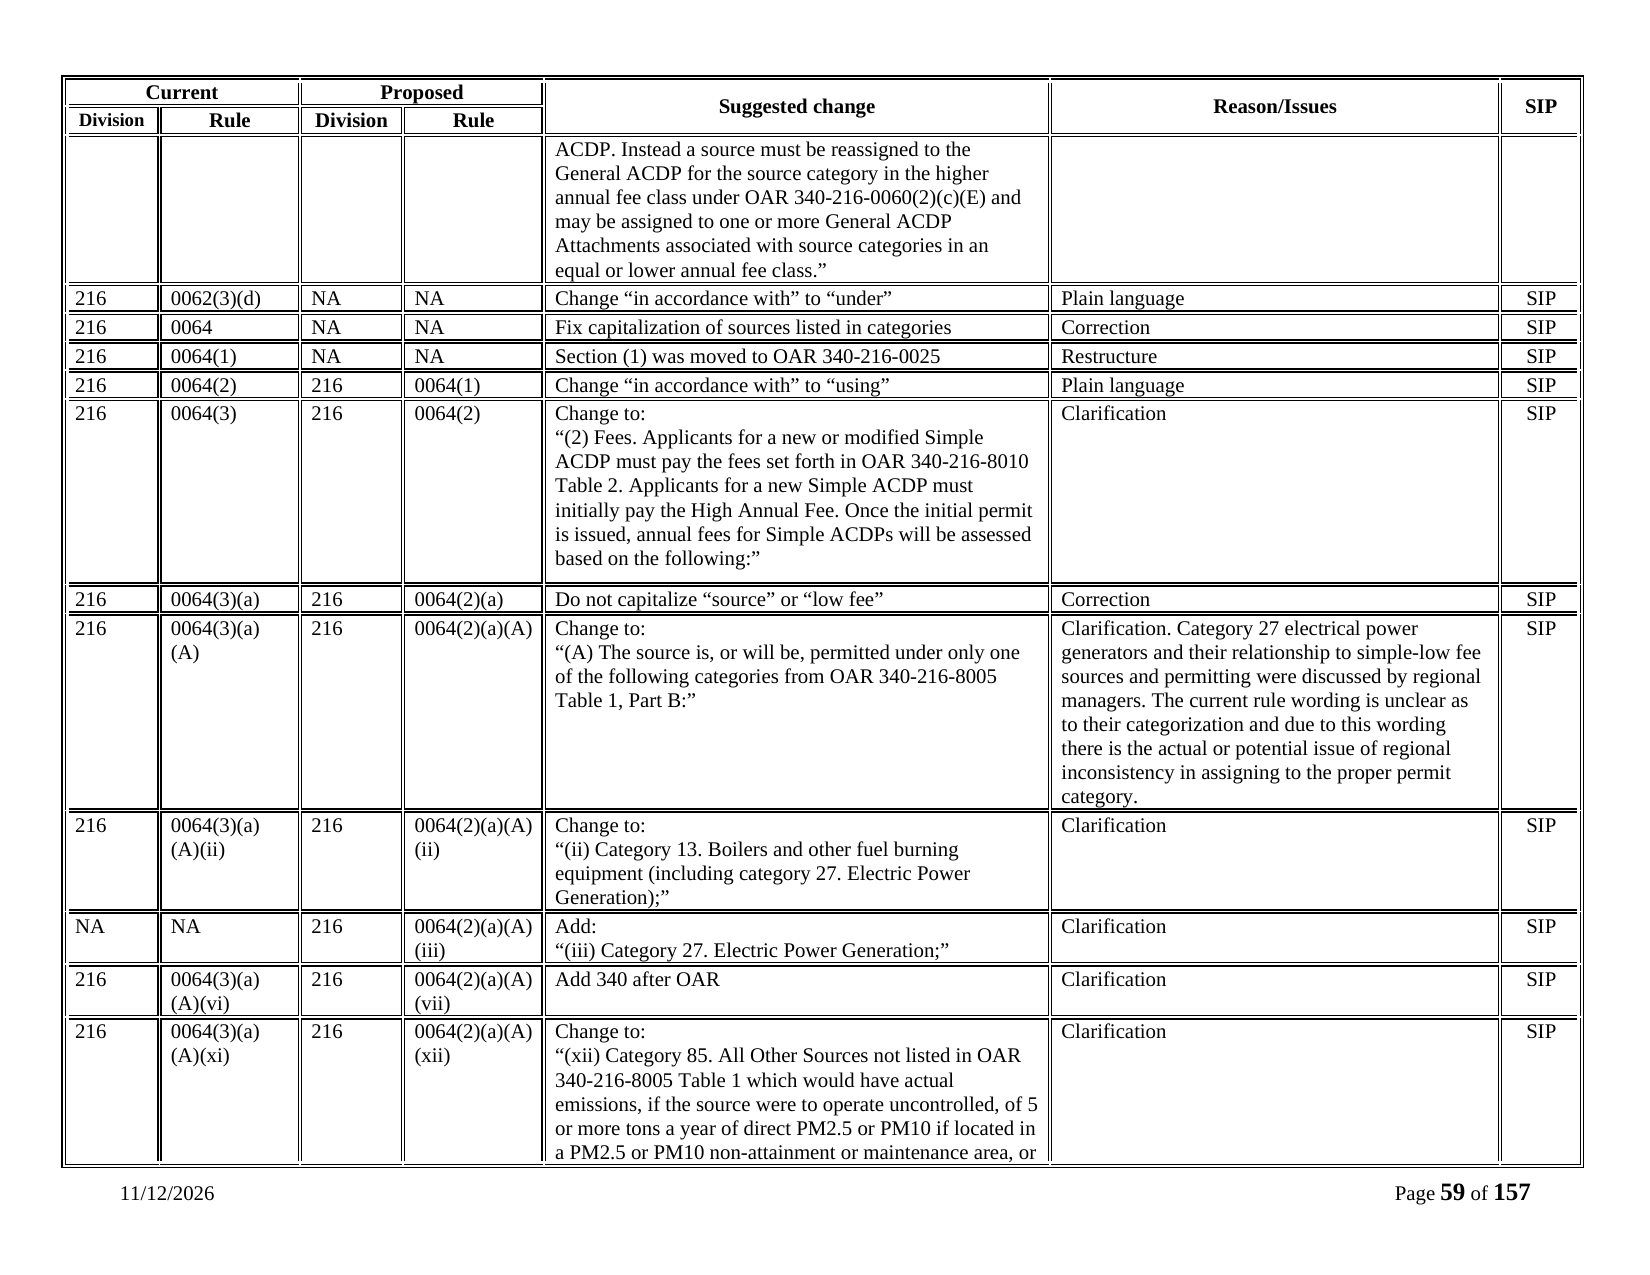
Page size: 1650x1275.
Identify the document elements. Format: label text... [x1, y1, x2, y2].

table_cell Rule [405, 108, 541, 132]
table_cell Division [64, 104, 159, 132]
table_cell Division [302, 108, 401, 132]
table_header Suggested change [544, 77, 1050, 132]
table_header Current [64, 77, 300, 104]
table_header SIP [1500, 79, 1580, 132]
table_header Proposed [300, 77, 544, 104]
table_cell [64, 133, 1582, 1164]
table_cell Rule [162, 108, 298, 132]
table_header Reason/Issues [1050, 77, 1500, 132]
